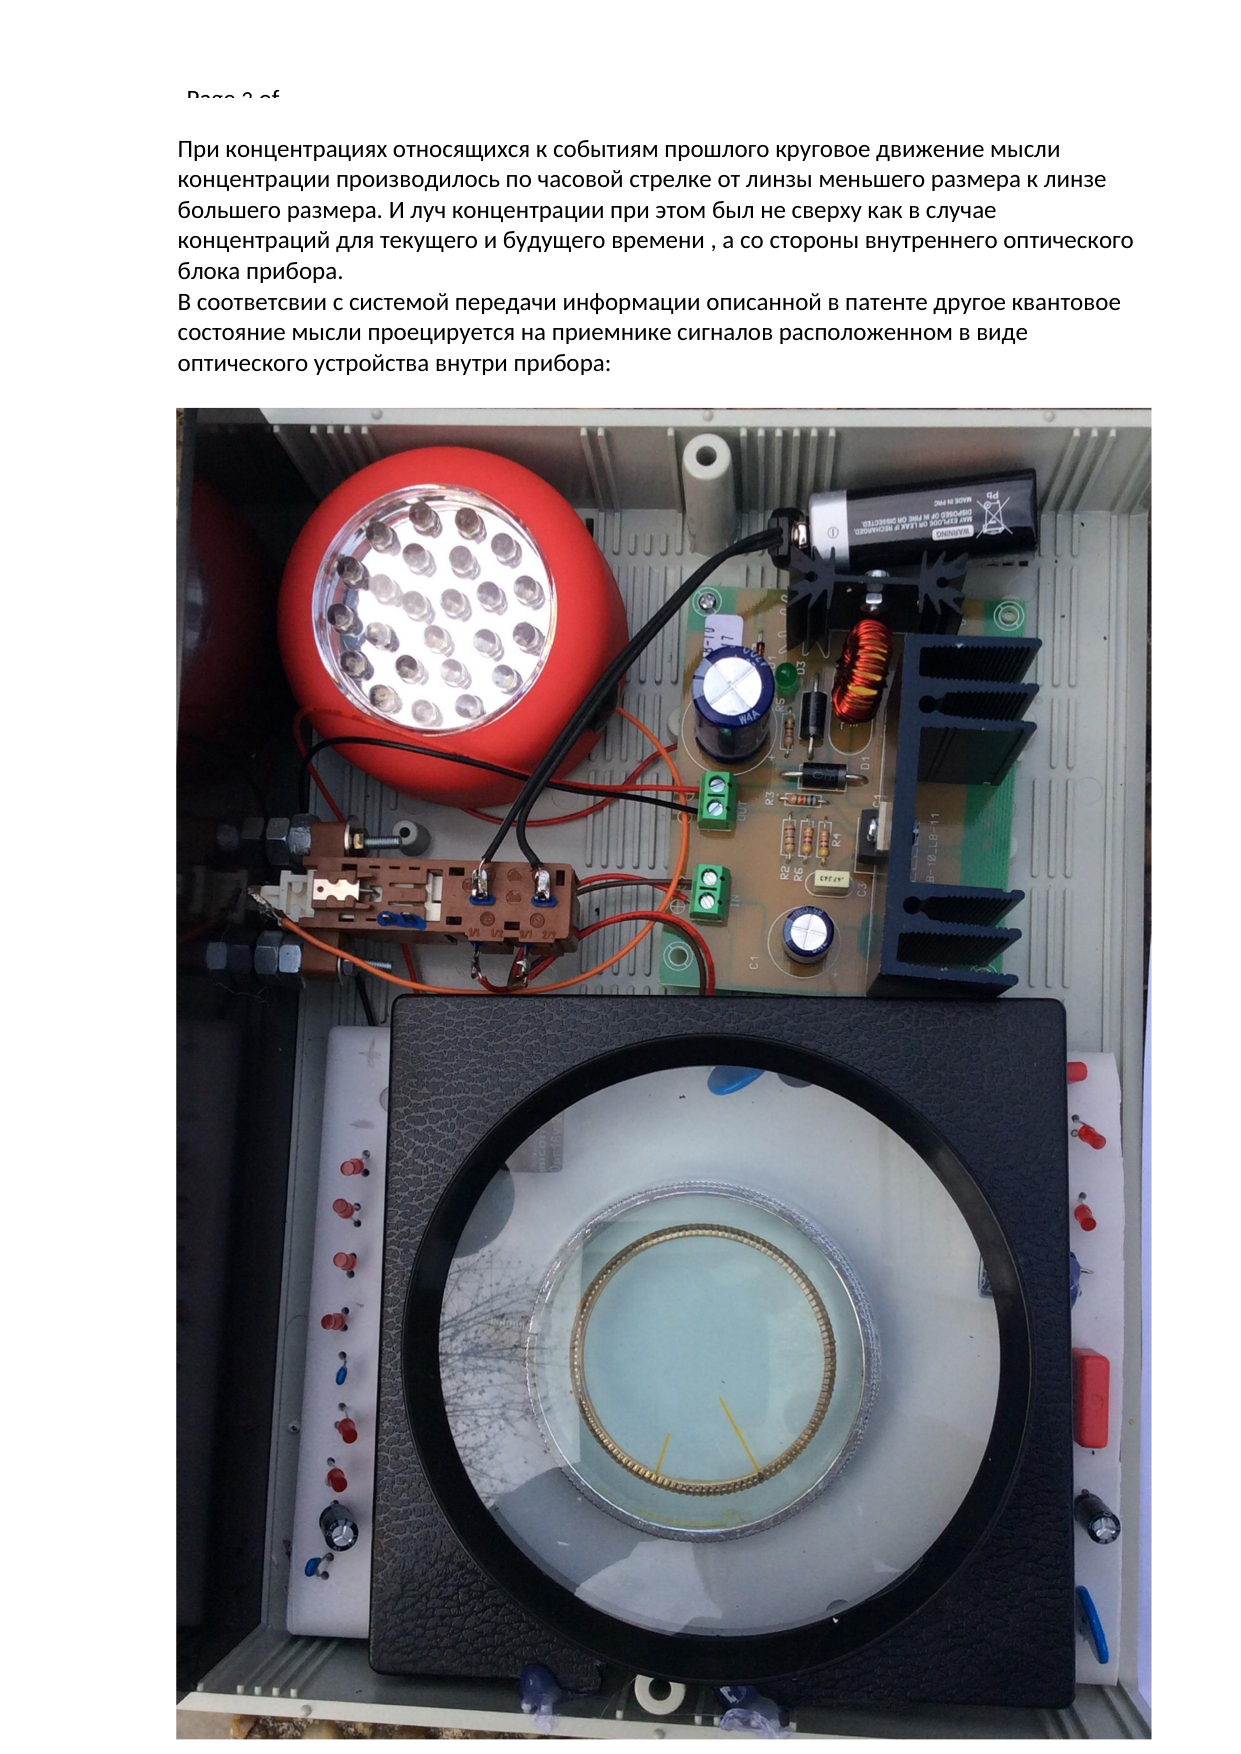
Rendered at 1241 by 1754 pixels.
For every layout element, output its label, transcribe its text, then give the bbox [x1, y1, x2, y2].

picture [176, 407, 1152, 1740]
text В соответсвии с системой передачи информации описанной в патенте другое квантовое состояние мысли проецируется на приемнике сигналов расположенном в виде оптического устройства внутри прибора: [177, 286, 1136, 377]
text При концентрациях относящихся к событиям прошлого круговое движение мысли концентрации производилось по часовой стрелке от линзы меньшего размера к линзе большего размера. И луч концентрации при этом был не сверху как в случае концентраций для текущего и будущего времени , а со стороны внутреннего оптического блока прибора. [177, 133, 1136, 286]
